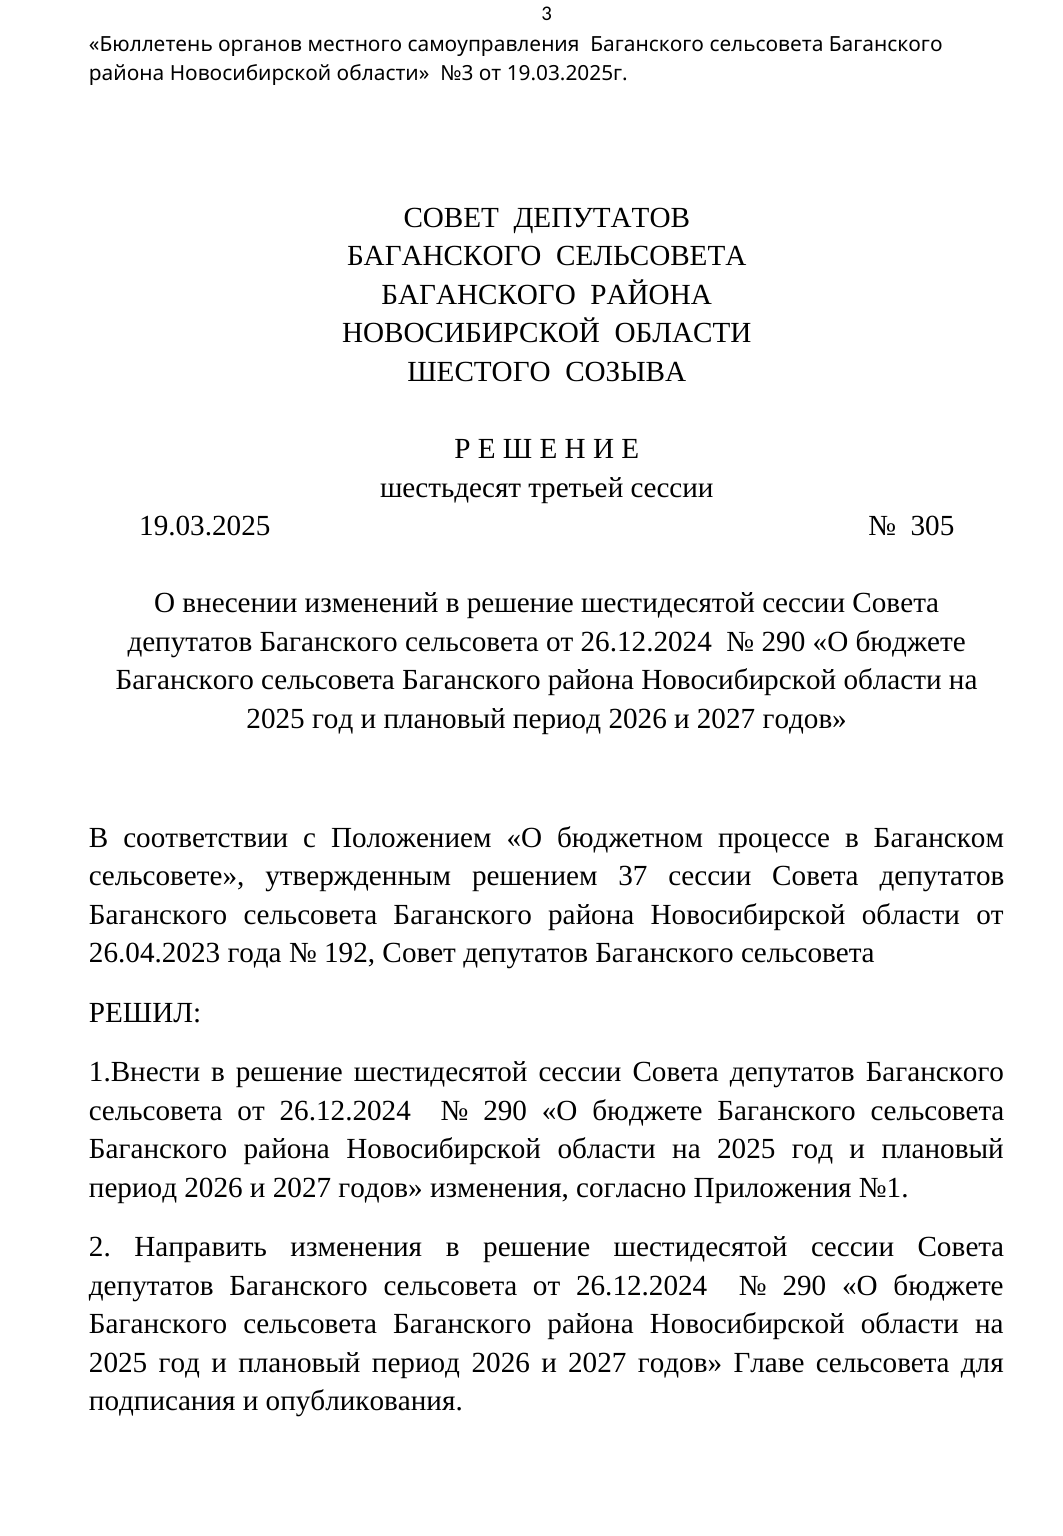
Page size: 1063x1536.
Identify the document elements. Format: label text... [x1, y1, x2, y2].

text О внесении изменений в решение шестидесятой сессии Совета депутатов Баганского сельсовета от 26.12.2024 № 290 «О бюджете Баганского сельсовета Баганского района Новосибирской области на 2025 год и плановый период 2026 и 2027 годов» [89, 585, 1004, 734]
text шестьдесят третьей сессии [89, 470, 1004, 503]
text Р Е Ш Е Н И Е [89, 431, 1004, 465]
text СОВЕТ ДЕПУТАТОВ [89, 200, 1004, 233]
text БАГАНСКОГО РАЙОНА [89, 277, 1004, 311]
text 19.03.2025 № 305 [89, 508, 1004, 542]
text ШЕСТОГО СОЗЫВА [89, 354, 1004, 388]
text 1.Внести в решение шестидесятой сессии Совета депутатов Баганского сельсовета от 26.12.2024 № 290 «О бюджете Баганского сельсовета Баганского района Новосибирской области на 2025 год и плановый период 2026 и 2027 годов» изменения, согласно Приложения №1. [89, 1054, 1004, 1203]
text РЕШИЛ: [89, 995, 1004, 1028]
text НОВОСИБИРСКОЙ ОБЛАСТИ [89, 316, 1004, 349]
text БАГАНСКОГО СЕЛЬСОВЕТА [89, 238, 1004, 272]
text В соответствии с Положением «О бюджетном процессе в Баганском сельсовете», утвержденным решением 37 сессии Совета депутатов Баганского сельсовета Баганского района Новосибирской области от 26.04.2023 года № 192, Совет депутатов Баганского сельсовета [89, 820, 1004, 969]
text 2. Направить изменения в решение шестидесятой сессии Совета депутатов Баганского сельсовета от 26.12.2024 № 290 «О бюджете Баганского сельсовета Баганского района Новосибирской области на 2025 год и плановый период 2026 и 2027 годов» Главе сельсовета для подписания и опубликования. [89, 1229, 1004, 1417]
